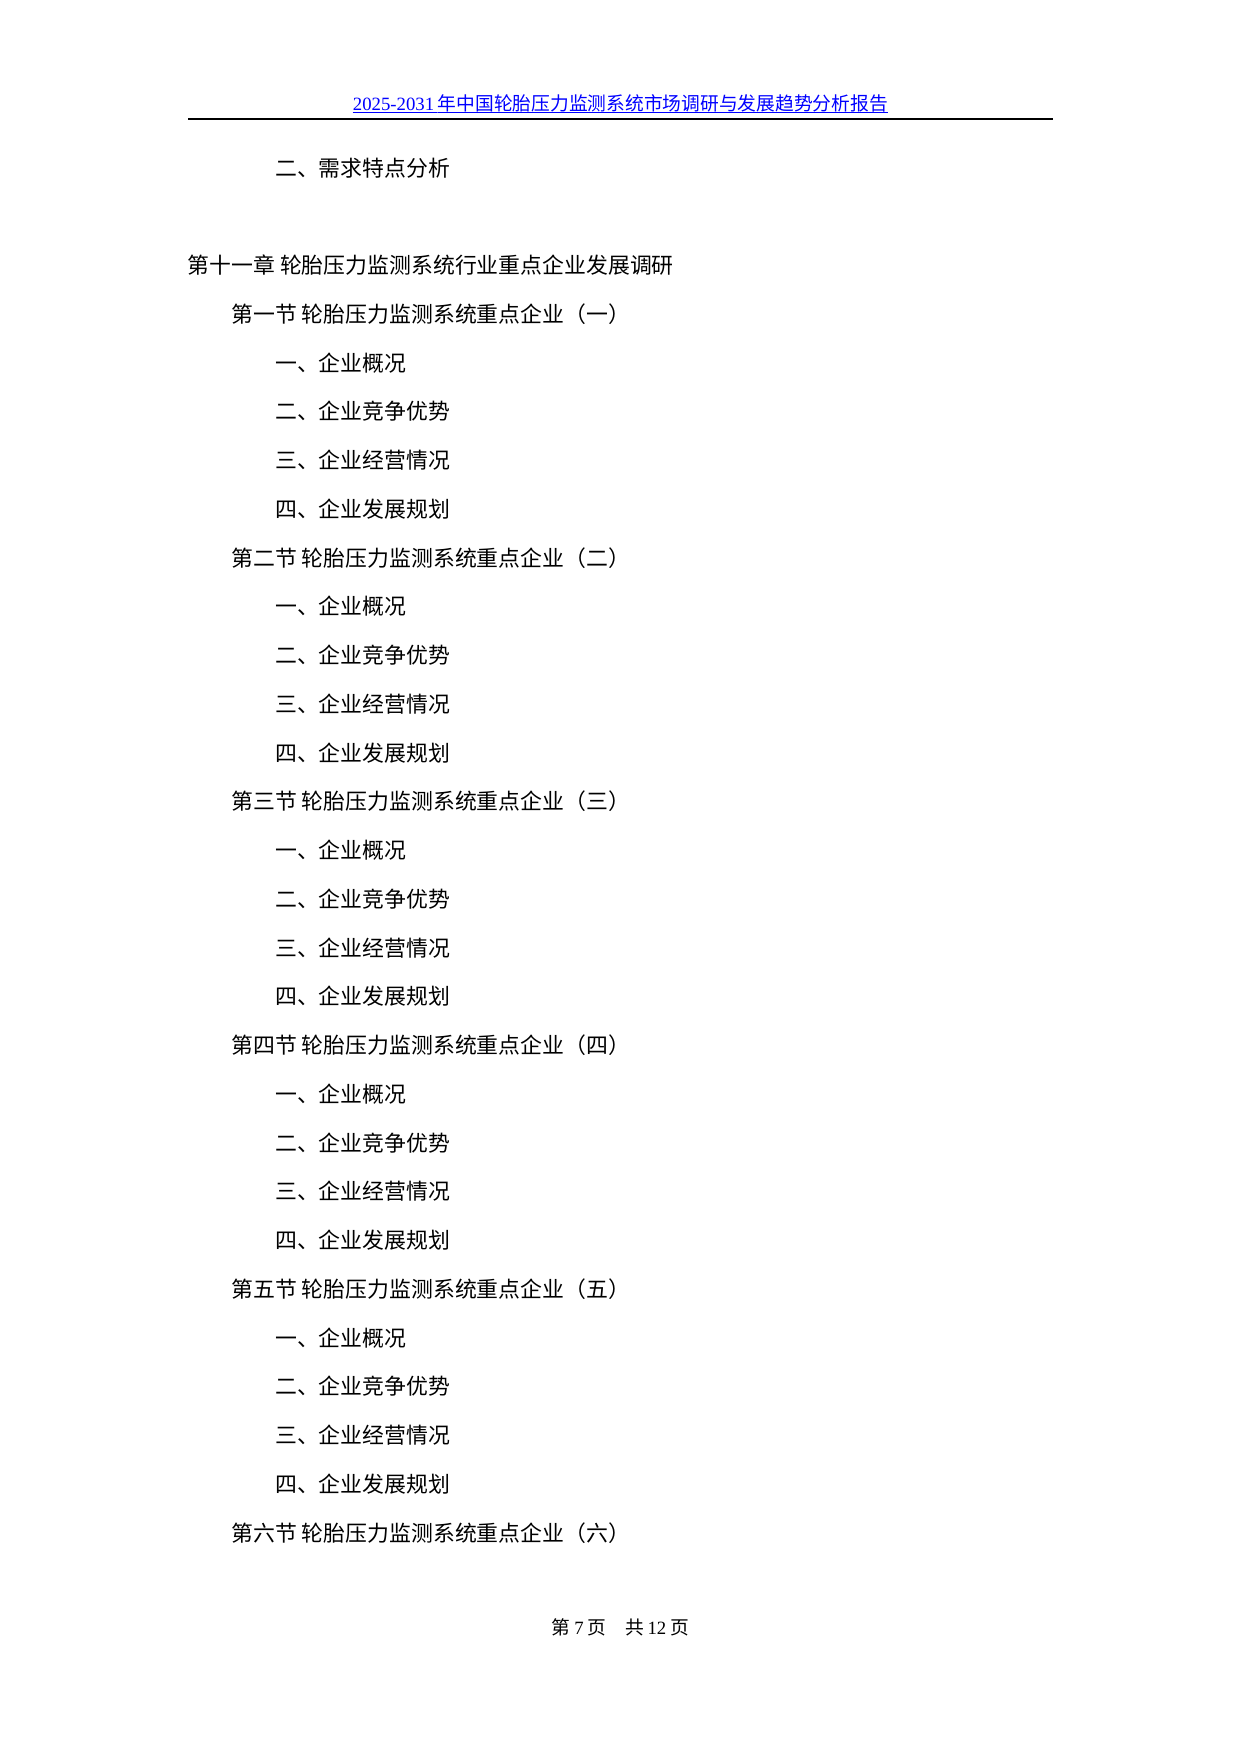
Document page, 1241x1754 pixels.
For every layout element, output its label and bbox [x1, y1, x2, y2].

text [187, 150, 1053, 1548]
